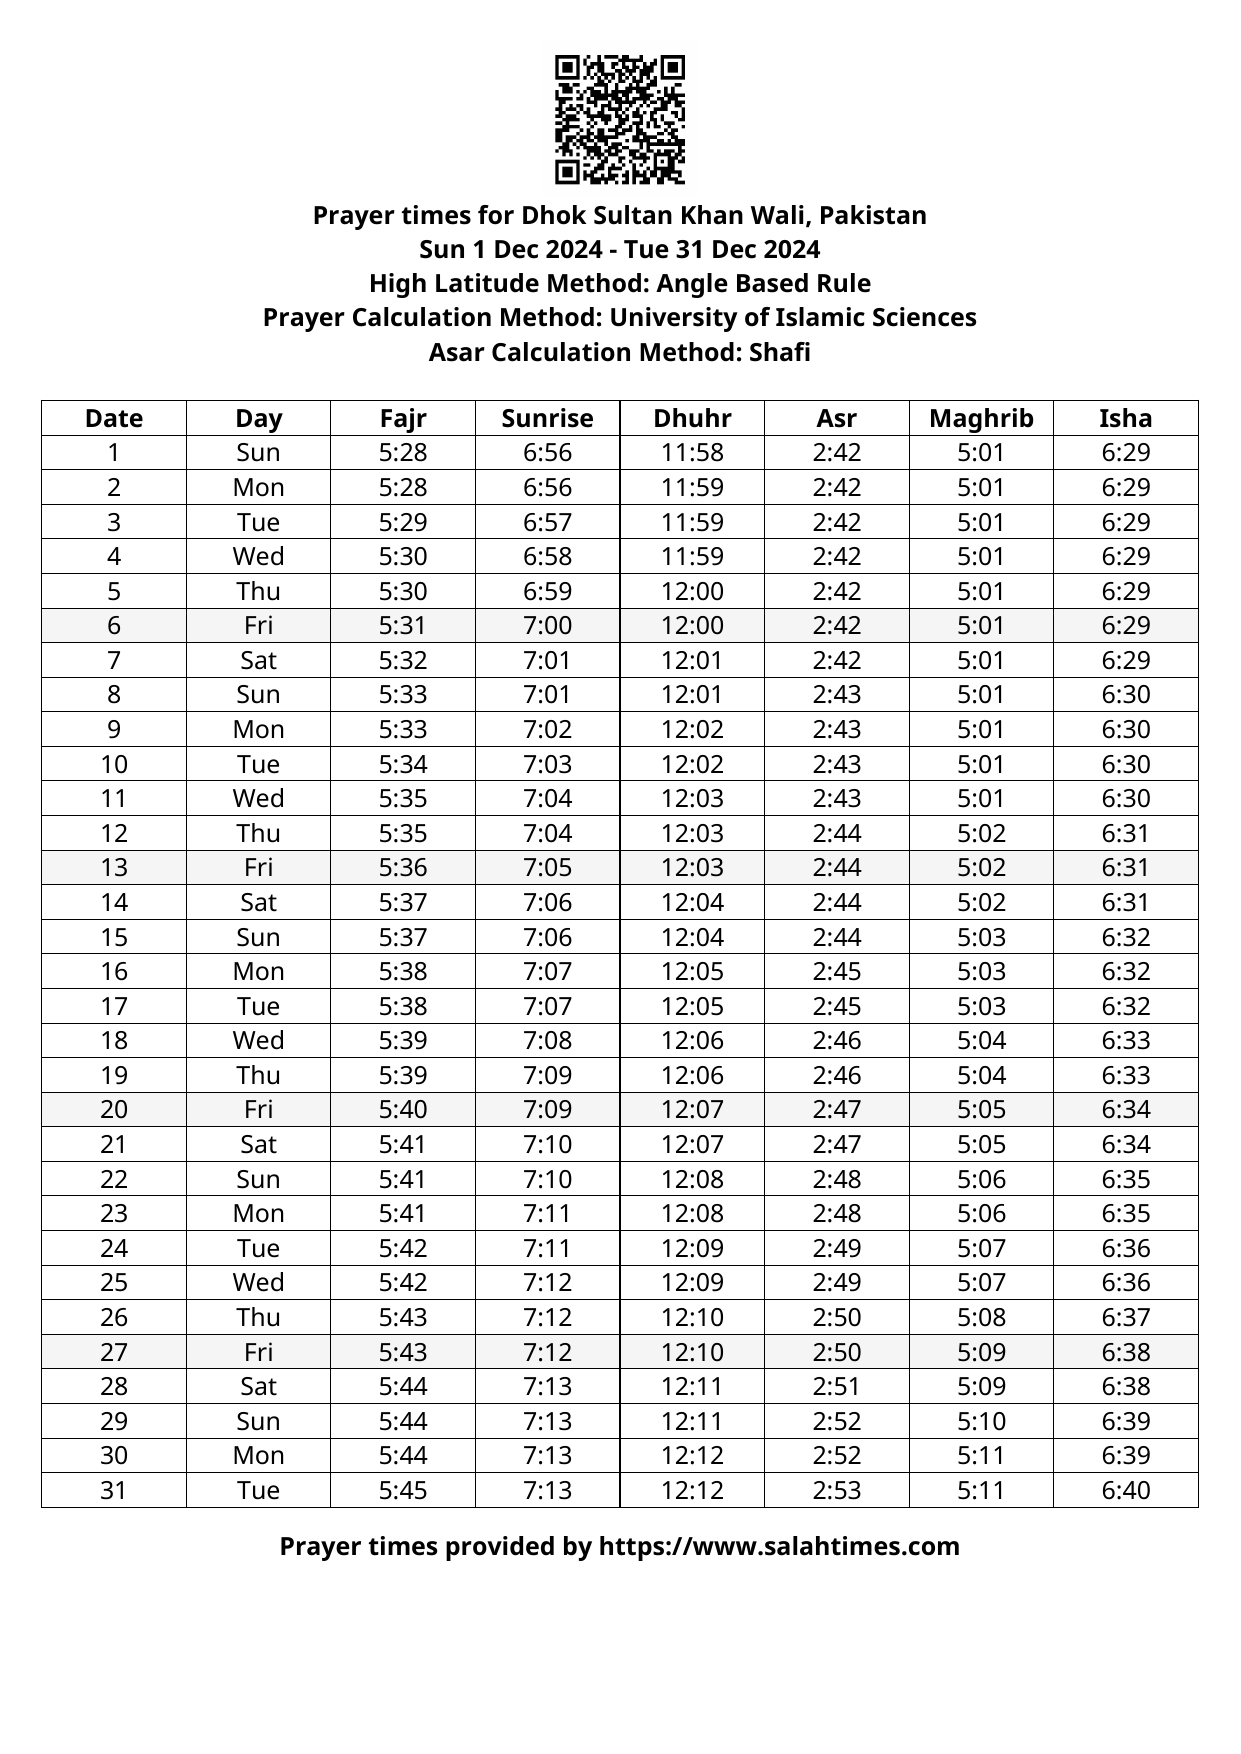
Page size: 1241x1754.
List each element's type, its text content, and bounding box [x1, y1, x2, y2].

table_cell 12:09 [621, 1231, 764, 1264]
table_cell 6:33 [1054, 1058, 1198, 1092]
table_cell 5:34 [331, 747, 475, 780]
table_cell 7:07 [476, 954, 619, 988]
table_cell 5:33 [331, 712, 475, 746]
table_cell 12:11 [621, 1369, 764, 1403]
table_cell 5:31 [331, 609, 475, 642]
table_cell 5:41 [331, 1162, 475, 1195]
table_cell 28 [42, 1369, 186, 1403]
table_cell 6:29 [1054, 470, 1198, 504]
table_cell 7:05 [476, 851, 619, 884]
table_cell 6:30 [1054, 781, 1198, 815]
table_cell 25 [42, 1266, 186, 1299]
table_cell Thu [187, 574, 330, 607]
table_cell 6:59 [476, 574, 619, 607]
table_cell 5:28 [331, 436, 475, 469]
table_cell Sun [187, 436, 330, 469]
table_cell 2:48 [765, 1162, 909, 1195]
table_cell 5:42 [331, 1231, 475, 1264]
table_cell 5:01 [910, 574, 1053, 607]
table_cell 2:42 [765, 609, 909, 642]
table_cell 6:39 [1054, 1404, 1198, 1437]
table_cell 5:04 [910, 1024, 1053, 1057]
table_cell Tue [187, 747, 330, 780]
table_cell Wed [187, 1266, 330, 1299]
table_cell 2:42 [765, 470, 909, 504]
table_cell 5:44 [331, 1439, 475, 1472]
table_cell 5:41 [331, 1127, 475, 1161]
table_cell 6:37 [1054, 1300, 1198, 1334]
table_cell Sun [187, 1162, 330, 1195]
table_cell 6:30 [1054, 678, 1198, 711]
table_cell 2:47 [765, 1093, 909, 1126]
table_cell 6 [42, 609, 186, 642]
table_cell 5:39 [331, 1058, 475, 1092]
table_cell 5:09 [910, 1369, 1053, 1403]
table_cell 5:01 [910, 539, 1053, 573]
table_cell 5:37 [331, 885, 475, 919]
table_cell 6:33 [1054, 1024, 1198, 1057]
table_cell 6:58 [476, 539, 619, 573]
table_cell 12:02 [621, 712, 764, 746]
table_cell 5:01 [910, 609, 1053, 642]
table_cell 5:01 [910, 470, 1053, 504]
table_cell 7:13 [476, 1369, 619, 1403]
table_cell 5:38 [331, 954, 475, 988]
table_cell 5:07 [910, 1231, 1053, 1264]
table_cell 7:00 [476, 609, 619, 642]
table_cell 5:03 [910, 920, 1053, 953]
table_cell 12:03 [621, 816, 764, 849]
table_cell Fri [187, 609, 330, 642]
table_cell 12:04 [621, 885, 764, 919]
table_cell 2:42 [765, 574, 909, 607]
table_cell 5:32 [331, 643, 475, 677]
table_cell 2:46 [765, 1058, 909, 1092]
table_cell 12:09 [621, 1266, 764, 1299]
text Asar Calculation Method: Shafi [42, 334, 1198, 368]
table_header Day [187, 401, 330, 434]
table_cell 5:44 [331, 1369, 475, 1403]
table_cell 5:05 [910, 1127, 1053, 1161]
table_cell 5:01 [910, 712, 1053, 746]
table_cell 12:05 [621, 954, 764, 988]
table_cell 24 [42, 1231, 186, 1264]
table_cell 12:10 [621, 1300, 764, 1334]
table_cell 2:50 [765, 1300, 909, 1334]
table_cell 5:35 [331, 816, 475, 849]
table_header Isha [1054, 401, 1198, 434]
table_cell Sun [187, 1404, 330, 1437]
table_cell 21 [42, 1127, 186, 1161]
table_cell 7:10 [476, 1162, 619, 1195]
table_cell Tue [187, 505, 330, 538]
table_cell Sun [187, 920, 330, 953]
table_cell 7:06 [476, 920, 619, 953]
picture [542, 41, 699, 198]
table_cell 2:52 [765, 1439, 909, 1472]
table_cell 6:29 [1054, 609, 1198, 642]
table_cell 5:43 [331, 1335, 475, 1368]
table_cell Mon [187, 1439, 330, 1472]
table_cell 5:09 [910, 1335, 1053, 1368]
table_cell 6:32 [1054, 920, 1198, 953]
table_cell 12:02 [621, 747, 764, 780]
table_cell 7:03 [476, 747, 619, 780]
table_cell 2:42 [765, 505, 909, 538]
table_cell 5:01 [910, 505, 1053, 538]
table_cell 26 [42, 1300, 186, 1334]
table_cell 5:44 [331, 1404, 475, 1437]
table_cell 6:57 [476, 505, 619, 538]
table_cell 7:09 [476, 1058, 619, 1092]
table_cell 7:04 [476, 816, 619, 849]
table_cell 11:59 [621, 505, 764, 538]
table_cell 5:01 [910, 678, 1053, 711]
table_cell 8 [42, 678, 186, 711]
table_cell 5:42 [331, 1266, 475, 1299]
table_cell 5:33 [331, 678, 475, 711]
table_cell 5:05 [910, 1093, 1053, 1126]
table_cell 7:13 [476, 1404, 619, 1437]
table_cell 2:53 [765, 1473, 909, 1507]
table_cell 6:31 [1054, 851, 1198, 884]
table_cell 2:44 [765, 816, 909, 849]
table_cell 2:46 [765, 1024, 909, 1057]
table_cell 6:29 [1054, 436, 1198, 469]
table_cell 20 [42, 1093, 186, 1126]
table_cell 12:04 [621, 920, 764, 953]
table_cell Sun [187, 678, 330, 711]
table_header Fajr [331, 401, 475, 434]
table_cell 12:01 [621, 643, 764, 677]
table_cell Sat [187, 1369, 330, 1403]
table_cell 31 [42, 1473, 186, 1507]
table_cell Thu [187, 816, 330, 849]
table_cell 12:07 [621, 1093, 764, 1126]
table_cell 2:49 [765, 1266, 909, 1299]
table_cell 7:11 [476, 1196, 619, 1230]
table_cell 2:45 [765, 989, 909, 1022]
table_cell Thu [187, 1300, 330, 1334]
table_cell 2:52 [765, 1404, 909, 1437]
table_cell 7:01 [476, 643, 619, 677]
table_header Dhuhr [621, 401, 764, 434]
table_cell 5:01 [910, 747, 1053, 780]
table_cell 18 [42, 1024, 186, 1057]
table_cell 15 [42, 920, 186, 953]
table_cell 2:48 [765, 1196, 909, 1230]
table_cell 2:45 [765, 954, 909, 988]
table_cell 6:38 [1054, 1369, 1198, 1403]
table_cell 5:40 [331, 1093, 475, 1126]
table_cell 5:37 [331, 920, 475, 953]
table_cell 6:38 [1054, 1335, 1198, 1368]
table_cell 12:00 [621, 574, 764, 607]
table_cell 7:07 [476, 989, 619, 1022]
table_cell 7:09 [476, 1093, 619, 1126]
table_cell 5:03 [910, 954, 1053, 988]
text Prayer times provided by https://www.salahtimes.com [42, 1528, 1198, 1563]
table_cell 12:10 [621, 1335, 764, 1368]
table_cell 12:12 [621, 1473, 764, 1507]
table_cell 12:07 [621, 1127, 764, 1161]
table_cell 17 [42, 989, 186, 1022]
table_cell 7:01 [476, 678, 619, 711]
table_cell 12:00 [621, 609, 764, 642]
table_cell Wed [187, 781, 330, 815]
table_cell 12:06 [621, 1024, 764, 1057]
table_cell Fri [187, 1335, 330, 1368]
table_cell 5:08 [910, 1300, 1053, 1334]
table_cell 5:29 [331, 505, 475, 538]
table_cell 5:30 [331, 574, 475, 607]
table_cell 19 [42, 1058, 186, 1092]
table_cell 2:50 [765, 1335, 909, 1368]
table_cell 6:30 [1054, 712, 1198, 746]
table_cell 5:38 [331, 989, 475, 1022]
table_cell 6:29 [1054, 574, 1198, 607]
table_header Maghrib [910, 401, 1053, 434]
table_cell 6:31 [1054, 885, 1198, 919]
table_cell 12:08 [621, 1196, 764, 1230]
table_cell 7:12 [476, 1300, 619, 1334]
table_cell 16 [42, 954, 186, 988]
table_cell Sat [187, 885, 330, 919]
table_cell 6:32 [1054, 954, 1198, 988]
table_cell 12:11 [621, 1404, 764, 1437]
table_cell 2:51 [765, 1369, 909, 1403]
table_cell 5:39 [331, 1024, 475, 1057]
table_cell 12:01 [621, 678, 764, 711]
table_cell 7:04 [476, 781, 619, 815]
table_cell 1 [42, 436, 186, 469]
table_header Sunrise [476, 401, 619, 434]
table_cell 6:32 [1054, 989, 1198, 1022]
table_cell 5:01 [910, 436, 1053, 469]
table_cell 2:43 [765, 781, 909, 815]
table_cell 9 [42, 712, 186, 746]
table_cell 2:44 [765, 920, 909, 953]
table_header Asr [765, 401, 909, 434]
table_cell Mon [187, 470, 330, 504]
table_cell 5:02 [910, 851, 1053, 884]
table_cell Sat [187, 643, 330, 677]
table_cell 2:43 [765, 712, 909, 746]
table_cell Mon [187, 954, 330, 988]
table_cell 12:08 [621, 1162, 764, 1195]
table_cell 11 [42, 781, 186, 815]
text Prayer times for Dhok Sultan Khan Wali, Pakistan [42, 198, 1198, 232]
table_cell 6:56 [476, 436, 619, 469]
table_cell Tue [187, 1231, 330, 1264]
table_cell 6:40 [1054, 1473, 1198, 1507]
table_cell 6:30 [1054, 747, 1198, 780]
table_cell 6:34 [1054, 1093, 1198, 1126]
table_cell 27 [42, 1335, 186, 1368]
table_cell 4 [42, 539, 186, 573]
table_cell Tue [187, 1473, 330, 1507]
table_cell 12:03 [621, 781, 764, 815]
table_cell 2:44 [765, 851, 909, 884]
table_cell 6:36 [1054, 1266, 1198, 1299]
table_cell 7:13 [476, 1473, 619, 1507]
table_cell 6:29 [1054, 539, 1198, 573]
table_cell 11:59 [621, 539, 764, 573]
table_cell 5:06 [910, 1196, 1053, 1230]
table_cell 5:36 [331, 851, 475, 884]
table_cell Wed [187, 1024, 330, 1057]
table_header Date [42, 401, 186, 434]
table_cell 10 [42, 747, 186, 780]
text High Latitude Method: Angle Based Rule [42, 266, 1198, 300]
table_cell 12:12 [621, 1439, 764, 1472]
table_cell 7 [42, 643, 186, 677]
table_cell 6:35 [1054, 1196, 1198, 1230]
table_cell 5:01 [910, 781, 1053, 815]
table_cell 12:05 [621, 989, 764, 1022]
table_cell 5:01 [910, 643, 1053, 677]
table_cell 30 [42, 1439, 186, 1472]
table_cell 5:07 [910, 1266, 1053, 1299]
table_cell 5:02 [910, 885, 1053, 919]
table_cell 6:29 [1054, 505, 1198, 538]
table_cell 6:29 [1054, 643, 1198, 677]
table_cell 14 [42, 885, 186, 919]
table_cell 5:35 [331, 781, 475, 815]
table_cell 22 [42, 1162, 186, 1195]
table_cell 7:12 [476, 1335, 619, 1368]
table_cell 5:04 [910, 1058, 1053, 1092]
table_cell 5:03 [910, 989, 1053, 1022]
table_cell 5:11 [910, 1473, 1053, 1507]
table_cell Mon [187, 712, 330, 746]
table_cell 2:49 [765, 1231, 909, 1264]
table_cell 5:41 [331, 1196, 475, 1230]
table_cell 5:43 [331, 1300, 475, 1334]
table_cell 7:06 [476, 885, 619, 919]
table_cell Fri [187, 1093, 330, 1126]
table_cell 7:12 [476, 1266, 619, 1299]
table_cell 2:42 [765, 436, 909, 469]
table_cell 12:03 [621, 851, 764, 884]
text Prayer Calculation Method: University of Islamic Sciences [42, 300, 1198, 334]
table_cell 2:43 [765, 678, 909, 711]
table_cell 2:42 [765, 539, 909, 573]
table_cell Fri [187, 851, 330, 884]
table_cell 7:08 [476, 1024, 619, 1057]
table_cell 6:39 [1054, 1439, 1198, 1472]
table_cell Thu [187, 1058, 330, 1092]
table_cell 5:45 [331, 1473, 475, 1507]
table_cell Tue [187, 989, 330, 1022]
table_cell 2:43 [765, 747, 909, 780]
table_cell 23 [42, 1196, 186, 1230]
table_cell 2:47 [765, 1127, 909, 1161]
table_cell 12 [42, 816, 186, 849]
table_cell 7:11 [476, 1231, 619, 1264]
table_cell 5:11 [910, 1439, 1053, 1472]
table_cell 12:06 [621, 1058, 764, 1092]
table_cell 29 [42, 1404, 186, 1437]
table_cell 5:06 [910, 1162, 1053, 1195]
table_cell 5:28 [331, 470, 475, 504]
table_cell 6:56 [476, 470, 619, 504]
table_cell 6:31 [1054, 816, 1198, 849]
table_cell 5 [42, 574, 186, 607]
table_cell 6:35 [1054, 1162, 1198, 1195]
table_cell Mon [187, 1196, 330, 1230]
table_cell 11:58 [621, 436, 764, 469]
table_cell 5:02 [910, 816, 1053, 849]
table_cell 6:36 [1054, 1231, 1198, 1264]
table_cell 7:13 [476, 1439, 619, 1472]
table_cell 5:10 [910, 1404, 1053, 1437]
table_cell 11:59 [621, 470, 764, 504]
text Sun 1 Dec 2024 - Tue 31 Dec 2024 [42, 232, 1198, 266]
table_cell 2 [42, 470, 186, 504]
table_cell 2:42 [765, 643, 909, 677]
table_cell 5:30 [331, 539, 475, 573]
table_cell 6:34 [1054, 1127, 1198, 1161]
table_cell 13 [42, 851, 186, 884]
table_cell 2:44 [765, 885, 909, 919]
table_cell 7:02 [476, 712, 619, 746]
table_cell 3 [42, 505, 186, 538]
table_cell Sat [187, 1127, 330, 1161]
table_cell Wed [187, 539, 330, 573]
table_cell 7:10 [476, 1127, 619, 1161]
